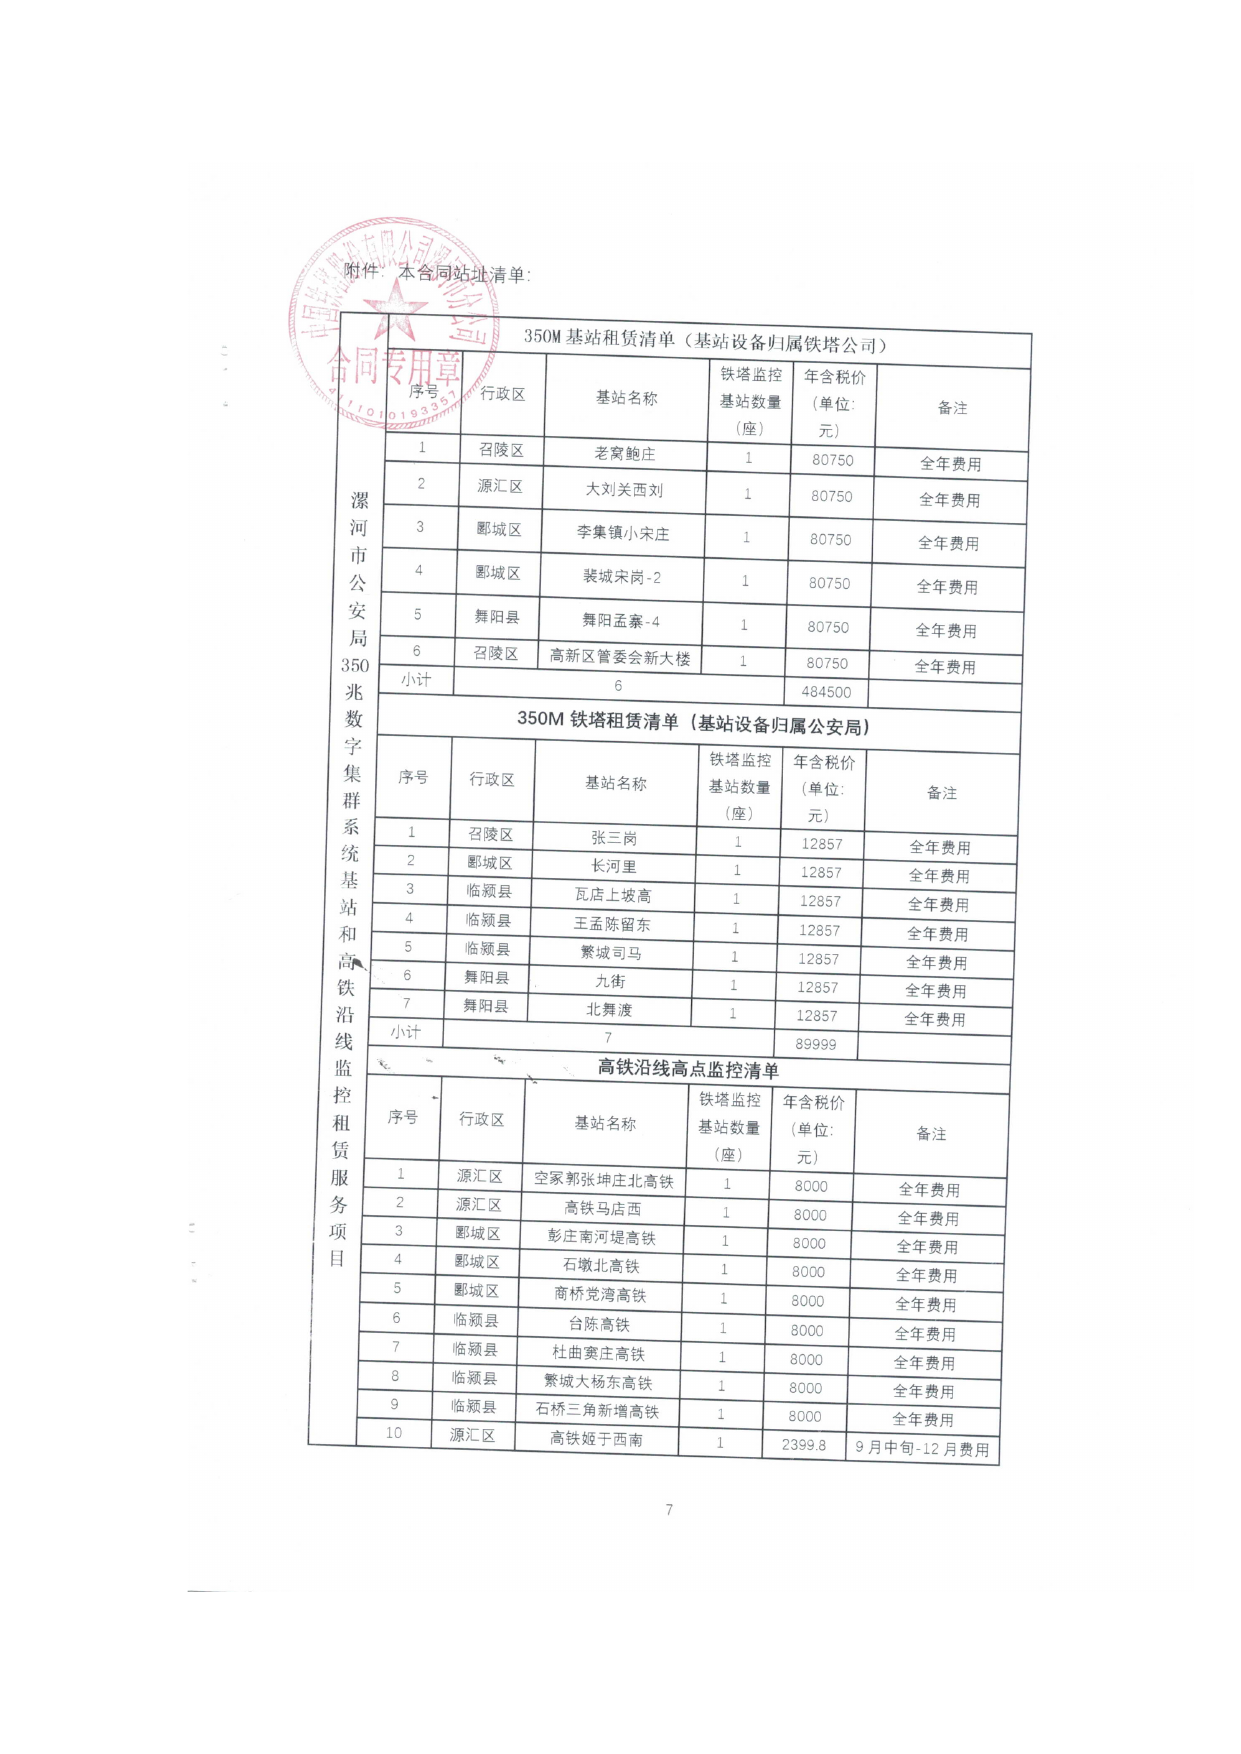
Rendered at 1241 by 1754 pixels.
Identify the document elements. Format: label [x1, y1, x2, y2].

picture [187, 162, 1194, 1592]
